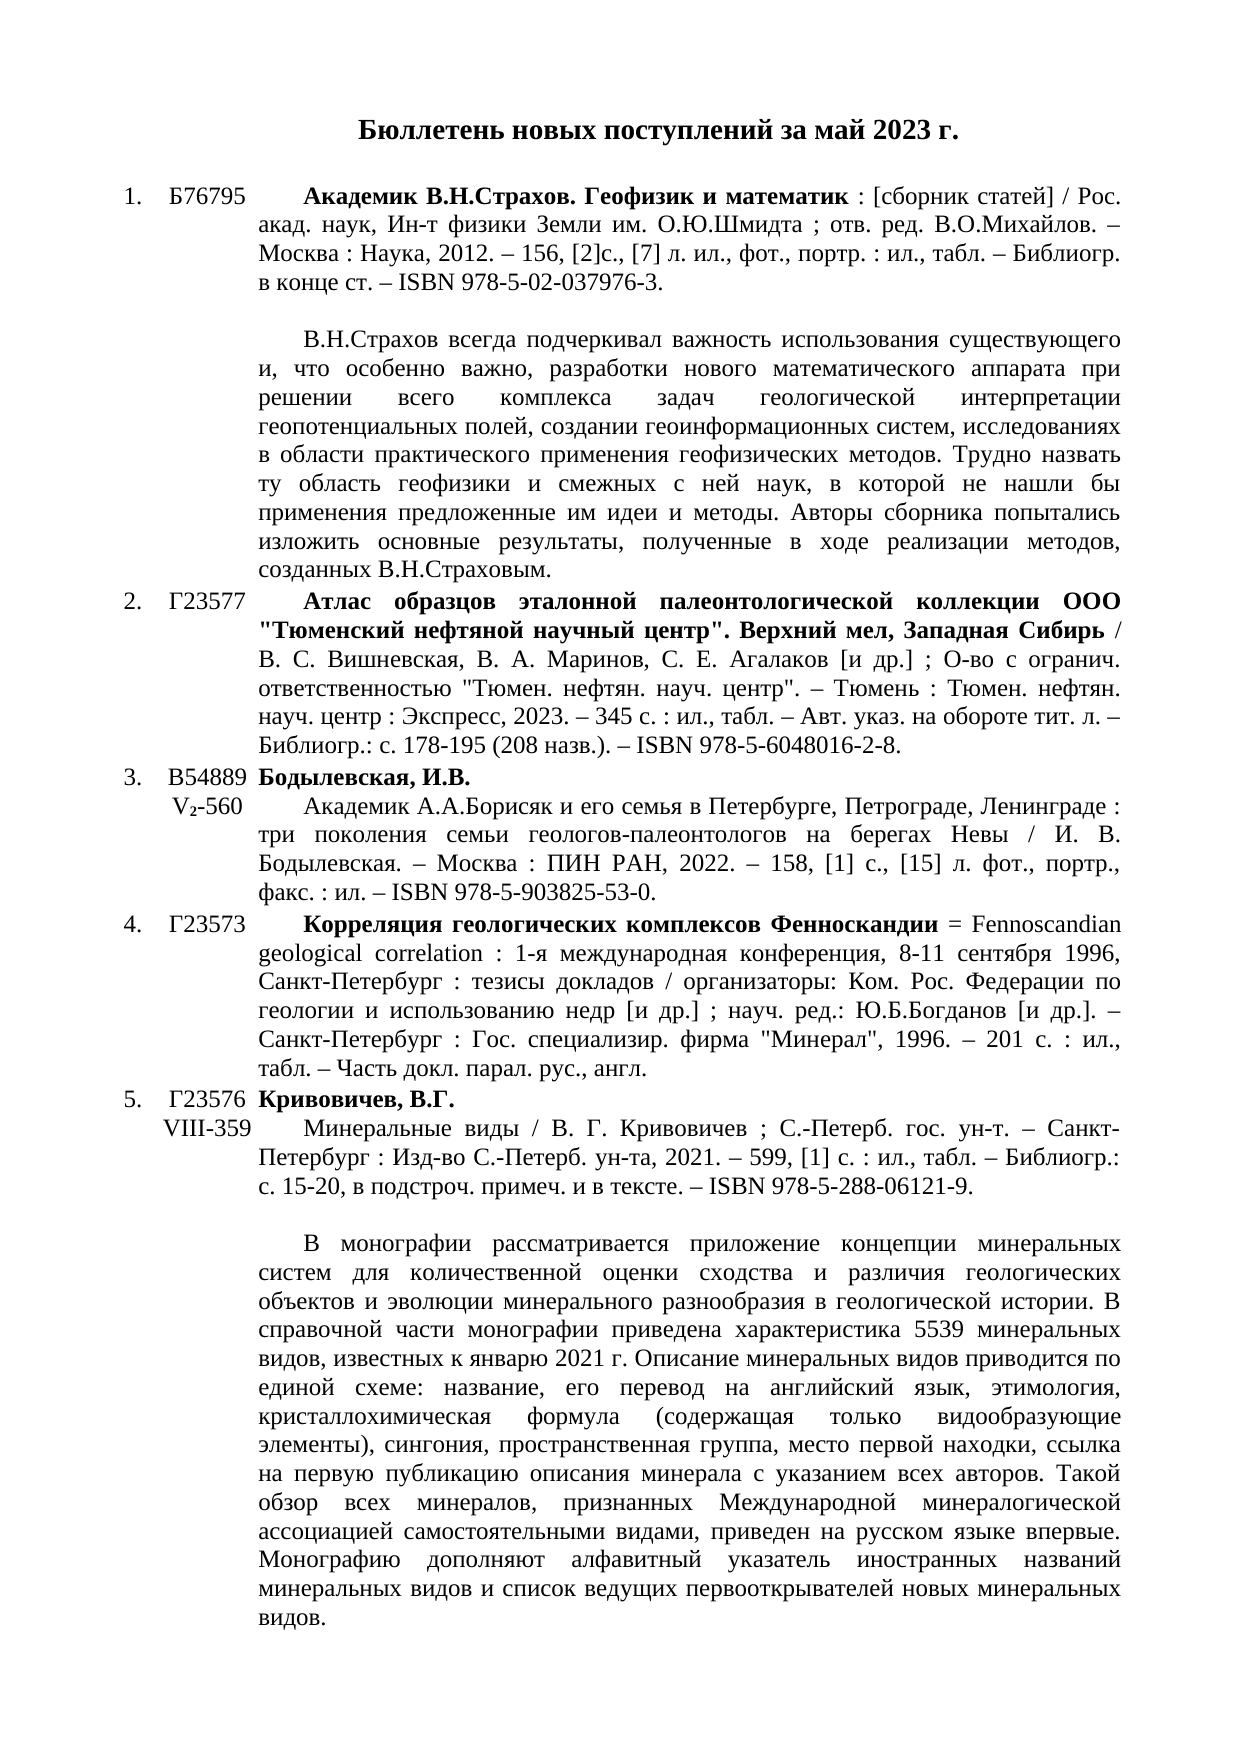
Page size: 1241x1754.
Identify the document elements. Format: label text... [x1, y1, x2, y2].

table_cell Кривовичев, В.Г. Минеральные виды / В. Г. Кривовичев ; С.-Петерб. гос. ун-т. – Санкт-Петербург : Изд-во С.-Петерб. ун-та, 2021. – 599, [1] с. : ил., табл. – Библиогр.: с. 15-20, в подстроч. примеч. и в тексте. – ISBN 978-5-288-06121-9. В монографии рассматривается приложение концепции минеральных систем для количественной оценки сходства и различия геологических объектов и эволюции минерального разнообразия в геологической истории. В справочной части монографии приведена характеристика 5539 минеральных видов, известных к январю 2021 г. Описание минеральных видов приводится по единой схеме: название, его перевод на английский язык, этимология, кристаллохимическая формула (содержащая только видообразующие элементы), сингония, пространственная группа, место первой находки, ссылка на первую публикацию описания минерала с указанием всех авторов. Такой обзор всех минералов, признанных Международной минералогической ассоциацией самостоятельными видами, приведен на русском языке впервые. Монографию дополняют алфавитный указатель иностранных названий минеральных видов и список ведущих первооткрывателей новых минеральных видов. [257, 1083, 1123, 1632]
table_header Б76795 [158, 179, 257, 585]
table_cell Корреляция геологических комплексов Фенноскандии = Fennoscandian geological correlation : 1-я международная конференция, 8-11 сентября 1996, Санкт-Петербург : тезисы докладов / организаторы: Ком. Рос. Федерации по геологии и использованию недр [и др.] ; науч. ред.: Ю.Б.Богданов [и др.]. – Санкт-Петербург : Гос. специализир. фирма "Минерал", 1996. – 201 с. : ил., табл. – Часть докл. парал. рус., англ. [257, 908, 1123, 1083]
table_cell Г23573 [158, 908, 257, 1083]
table_cell Г23576 VIII-359 [158, 1083, 257, 1632]
text Бюллетень новых поступлений за май 2023 г. [153, 112, 1163, 146]
table_cell Атлас образцов эталонной палеонтологической коллекции ООО "Тюменский нефтяной научный центр". Верхний мел, Западная Сибирь / В. С. Вишневская, В. А. Маринов, С. Е. Агалаков [и др.] ; О-во с огранич. ответственностью "Тюмен. нефтян. науч. центр". – Тюмень : Тюмен. нефтян. науч. центр : Экспресс, 2023. – 345 с. : ил., табл. – Авт. указ. на обороте тит. л. – Библиогр.: с. 178-195 (208 назв.). – ISBN 978-5-6048016-2-8. [257, 585, 1123, 761]
table_header Академик В.Н.Страхов. Геофизик и математик : [сборник статей] / Рос. акад. наук, Ин-т физики Земли им. О.Ю.Шмидта ; отв. ред. В.О.Михайлов. – Москва : Наука, 2012. – 156, [2]с., [7] л. ил., фот., портр. : ил., табл. – Библиогр. в конце ст. – ISBN 978-5-02-037976-3. В.Н.Страхов всегда подчеркивал важность использования существующего и, что особенно важно, разработки нового математического аппарата при решении всего комплекса задач геологической интерпретации геопотенциальных полей, создании геоинформационных систем, исследованиях в области практического применения геофизических методов. Трудно назвать ту область геофизики и смежных с ней наук, в которой не нашли бы применения предложенные им идеи и методы. Авторы сборника попытались изложить основные результаты, полученные в ходе реализации методов, созданных В.Н.Страховым. [257, 179, 1123, 585]
table_cell В54889 V2-560 [158, 761, 257, 907]
table_cell [113, 908, 158, 1083]
table_cell [113, 1083, 158, 1632]
table_cell Бодылевская, И.В. Академик А.А.Борисяк и его семья в Петербурге, Петрограде, Ленинграде : три поколения семьи геологов-палеонтологов на берегах Невы / И. В. Бодылевская. – Москва : ПИН РАН, 2022. – 158, [1] с., [15] л. фот., портр., факс. : ил. – ISBN 978-5-903825-53-0. [257, 761, 1123, 907]
table_cell [113, 585, 158, 761]
table_cell [113, 761, 158, 907]
table_header [113, 179, 158, 585]
table_cell Г23577 [158, 585, 257, 761]
